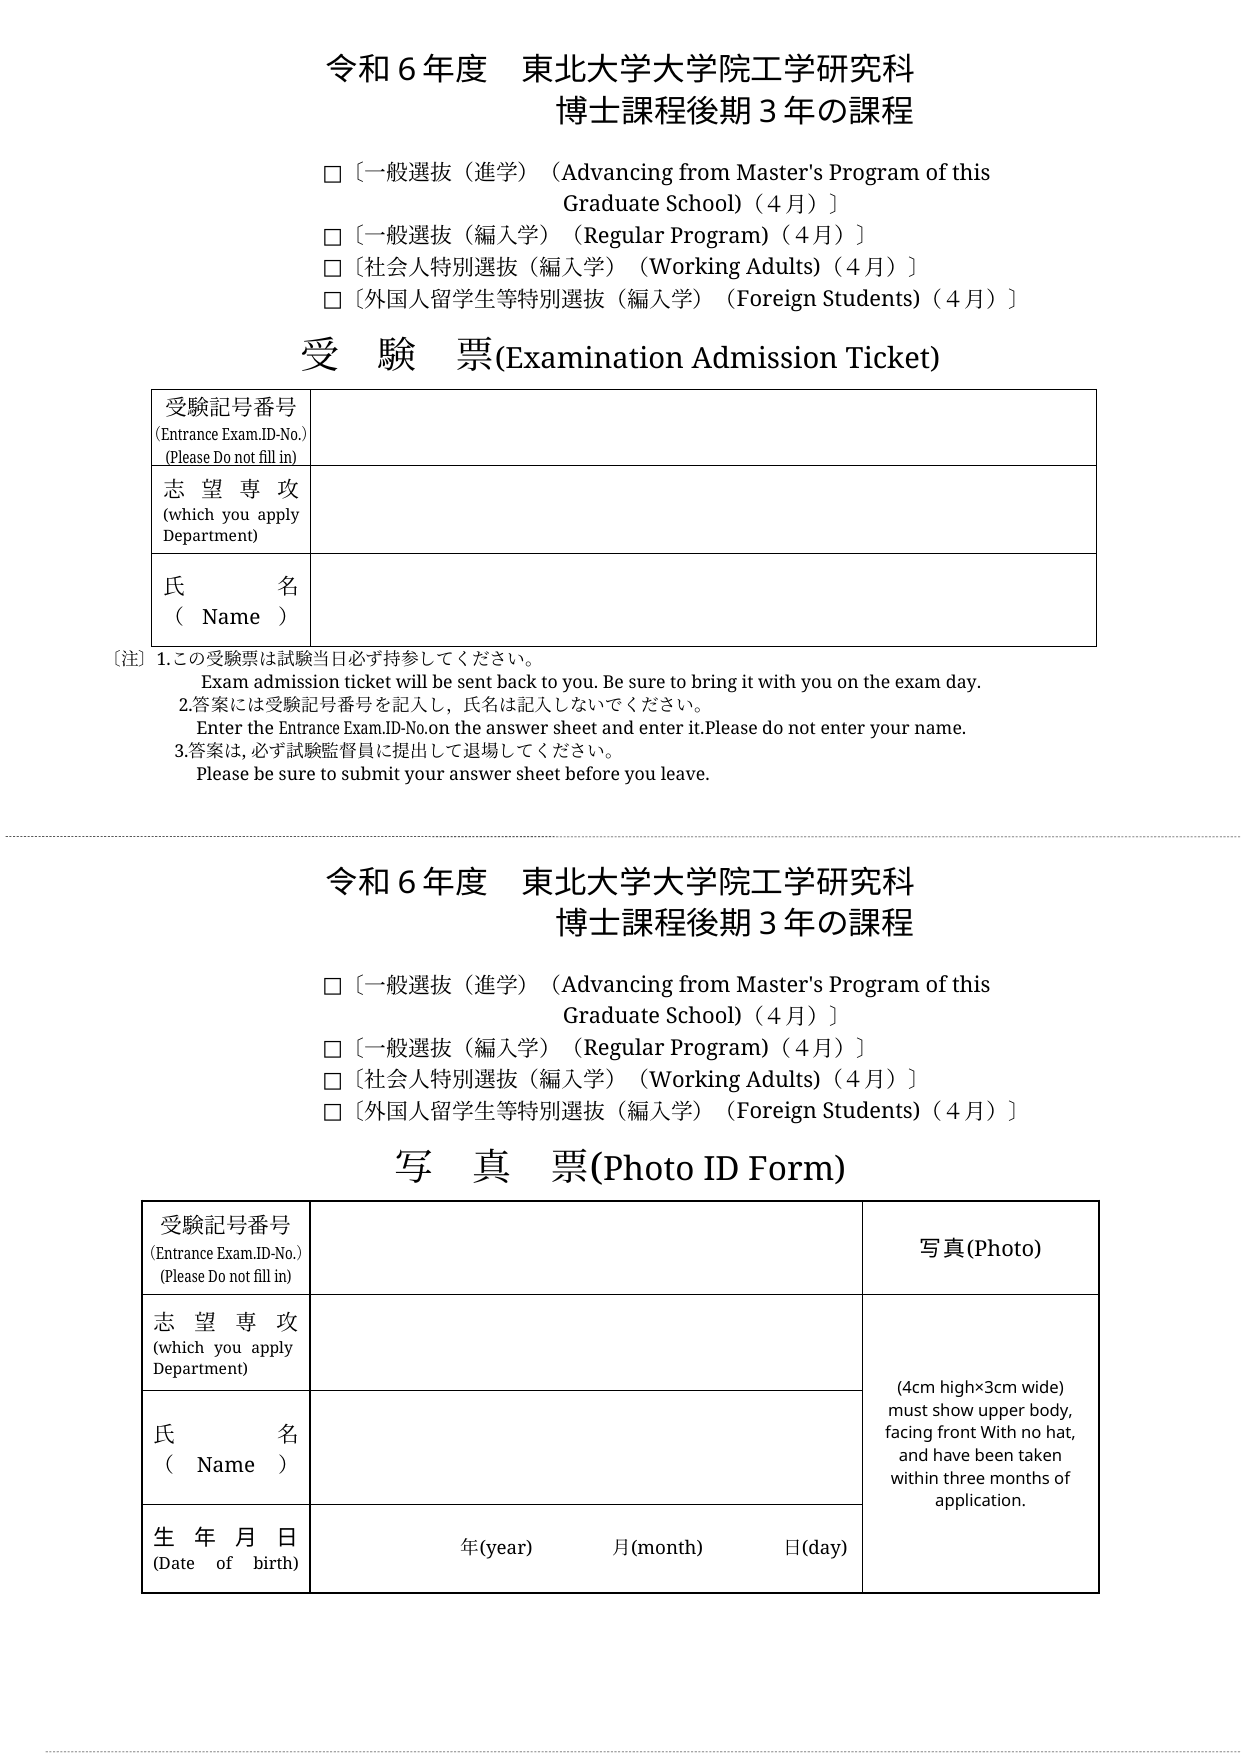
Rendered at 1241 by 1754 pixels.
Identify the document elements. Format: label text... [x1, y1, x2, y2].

text 博士課程後期3年の課程 [103, 89, 1137, 131]
text □〔外国人留学生等特別選抜（編入学）（Foreign Students)（４月）〕 [103, 282, 1137, 313]
table_header 受験記号番号 （Entrance Exam.ID-No.） (Please Do not fill in) [143, 1202, 309, 1294]
text Please be sure to submit your answer sheet before you leave. [161, 762, 1137, 785]
table_cell [311, 466, 1096, 553]
text Graduate School)（４月）〕 [103, 187, 1137, 219]
text 博士課程後期3年の課程 [103, 901, 1137, 943]
text □〔一般選抜（進学）（Advancing from Master's Program of this [103, 968, 1137, 999]
text □〔社会人特別選抜（編入学）（Working Adults)（４月）〕 [103, 250, 1137, 282]
text 写 真 票(Photo ID Form) [103, 1126, 1137, 1194]
text 3.答案は, 必ず試験監督員に提出して退場してください。 [103, 739, 1137, 762]
table_header 写真(Photo) [863, 1202, 1098, 1294]
table_cell 年(year) 月(month) 日(day) [311, 1505, 862, 1592]
table_cell 生年月日 (Date of birth) [143, 1505, 309, 1592]
text 〔注〕1.この受験票は試験当日必ず持参してください。 [103, 407, 1137, 670]
text □〔社会人特別選抜（編入学）（Working Adults)（４月）〕 [103, 1063, 1137, 1094]
subtitle 令和6年度 東北大学大学院工学研究科 [103, 47, 1137, 89]
table_cell 志望専攻 (which you apply Department) [152, 466, 310, 553]
text □〔外国人留学生等特別選抜（編入学）（Foreign Students)（４月）〕 [103, 1094, 1137, 1126]
text 受 験 票(Examination Admission Ticket) [103, 313, 1137, 382]
table_header [311, 1202, 862, 1294]
text Enter the Entrance Exam.ID-No.on the answer sheet and enter it.Please do not enter your name. [161, 716, 1137, 739]
text □〔一般選抜（編入学）（Regular Program)（４月）〕 [103, 1031, 1137, 1063]
table_cell [311, 1295, 862, 1389]
table_cell [311, 1391, 862, 1503]
subtitle 令和6年度 東北大学大学院工学研究科 [103, 860, 1137, 901]
table_cell 氏名 （Name） [143, 1391, 309, 1503]
table_header 受験記号番号 （Entrance Exam.ID-No.） (Please Do not fill in) [152, 390, 310, 465]
text 2.答案には受験記号番号を記入し，氏名は記入しないでください。 [161, 693, 1137, 716]
table_header [311, 390, 1096, 465]
table_cell 志望専攻 (which you apply Department) [143, 1295, 309, 1389]
text □〔一般選抜（編入学）（Regular Program)（４月）〕 [103, 219, 1137, 250]
text Exam admission ticket will be sent back to you. Be sure to bring it with you on the exam day. [103, 670, 1137, 693]
table_cell [311, 554, 1096, 646]
text Graduate School)（４月）〕 [103, 999, 1137, 1031]
table_cell 氏名 （Name） [152, 554, 310, 646]
text □〔一般選抜（進学）（Advancing from Master's Program of this [103, 156, 1137, 187]
table_cell (4cm high×3cm wide) must show upper body, facing front With no hat, and have been taken within three months of application. [863, 1295, 1098, 1592]
